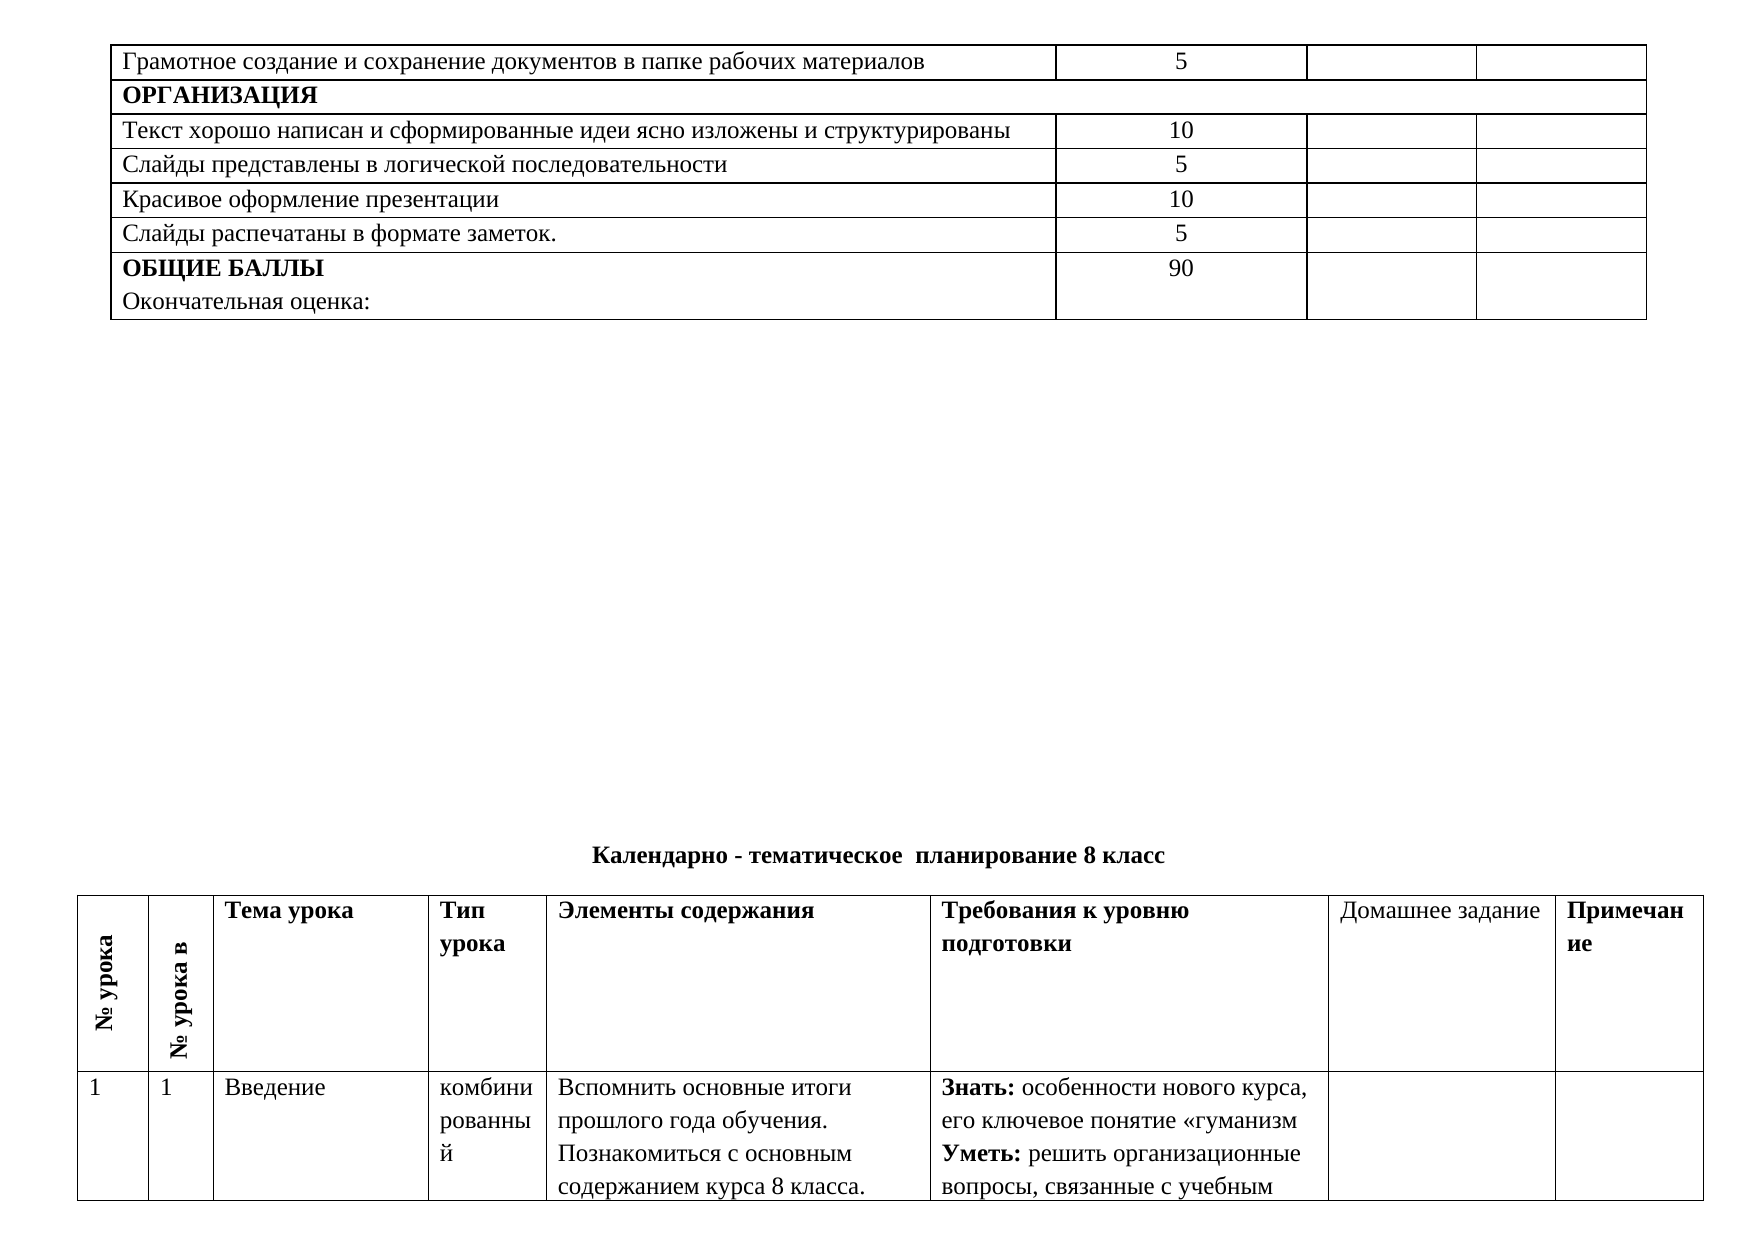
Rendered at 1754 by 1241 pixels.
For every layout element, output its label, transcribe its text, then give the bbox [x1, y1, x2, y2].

table_cell 10 [1057, 115, 1306, 148]
table_cell [1477, 184, 1646, 217]
table_cell [1477, 253, 1646, 319]
table_cell ОРГАНИЗАЦИЯ [112, 81, 1646, 113]
table_header Тип урока [429, 896, 546, 1071]
table_cell [1477, 218, 1646, 251]
table_header № урока в теме [149, 896, 213, 1071]
table_cell Красивое оформление презентации [112, 184, 1055, 217]
table_cell 1 [149, 1072, 213, 1200]
table_cell Слайды представлены в логической последовательности [112, 149, 1055, 182]
table_cell [1329, 1072, 1555, 1200]
table_cell 5 [1057, 218, 1306, 251]
table_cell [1308, 218, 1476, 251]
table_cell [1477, 149, 1646, 182]
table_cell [547, 1072, 930, 1200]
table_cell Текст хорошо написан и сформированные идеи ясно изложены и структурированы [112, 115, 1055, 148]
table_cell [1556, 1072, 1703, 1200]
table_header Домашнее задание [1329, 896, 1555, 1071]
table_header Тема урока [214, 896, 428, 1071]
table_cell Введение [214, 1072, 428, 1200]
table_cell комбинированный [429, 1072, 546, 1200]
table_cell [1308, 46, 1476, 79]
table_header Требования к уровню подготовки [931, 896, 1328, 1071]
table_cell [1308, 149, 1476, 182]
table_cell [1308, 184, 1476, 217]
table_cell 1 [78, 1072, 148, 1200]
table_cell 10 [1057, 184, 1306, 217]
table_header Примечание [1556, 896, 1703, 1071]
table_cell ОБЩИЕ БАЛЛЫ Окончательная оценка: [112, 253, 1055, 319]
table_cell [1477, 46, 1646, 79]
table_cell 90 [1057, 253, 1306, 319]
table_header № урока [78, 896, 148, 1071]
table_cell [1308, 253, 1476, 319]
table_cell 5 [1057, 46, 1306, 79]
table_cell [1308, 115, 1476, 148]
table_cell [931, 1072, 1328, 1200]
table_cell [1477, 115, 1646, 148]
table_header Элементы содержания [547, 896, 930, 1071]
text Календарно - тематическое планирование 8 класс [89, 841, 1668, 869]
table_cell Слайды распечатаны в формате заметок. [112, 218, 1055, 251]
table_cell Грамотное создание и сохранение документов в папке рабочих материалов [112, 46, 1055, 79]
table_cell 5 [1057, 149, 1306, 182]
